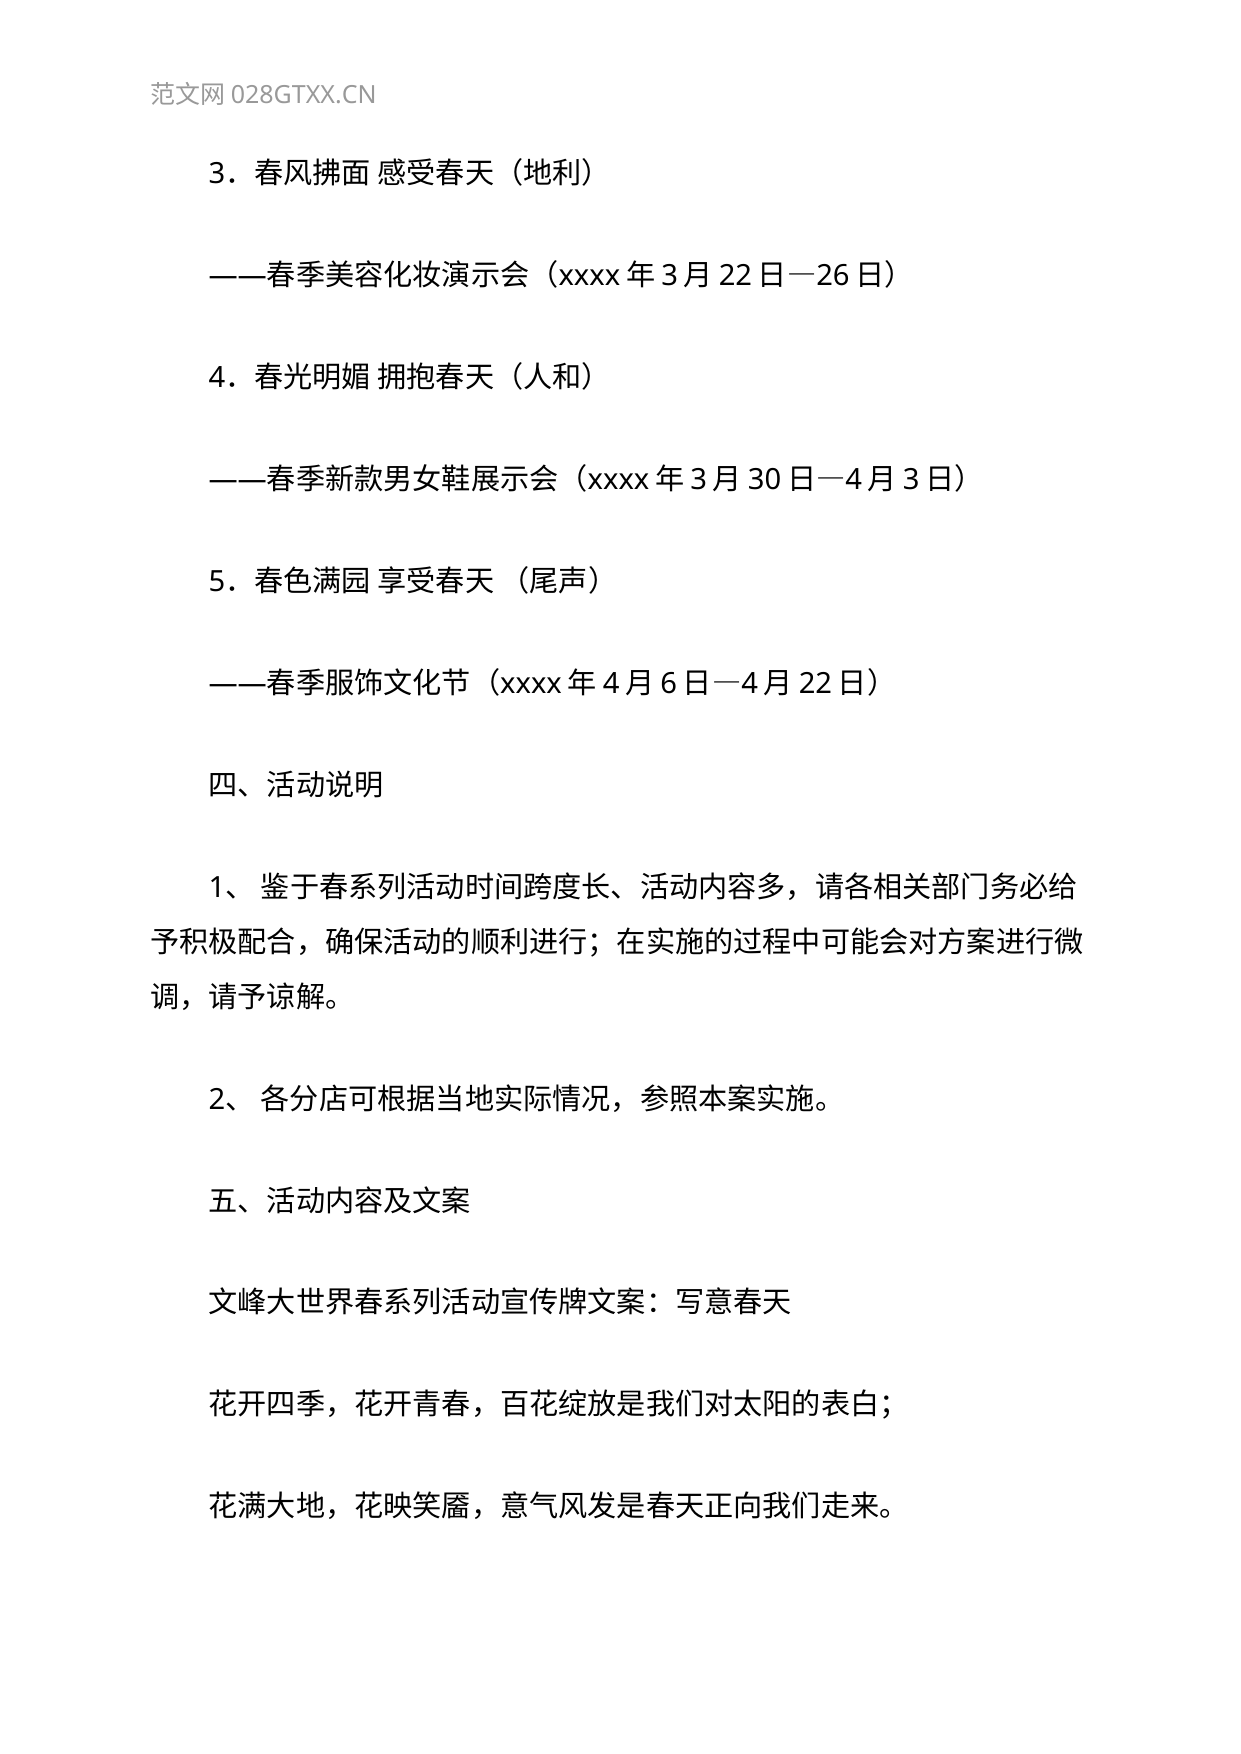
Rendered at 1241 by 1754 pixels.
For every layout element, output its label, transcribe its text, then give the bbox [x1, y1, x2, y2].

text 3．春风拂面 感受春天（地利） [150, 150, 1090, 192]
text 2、 各分店可根据当地实际情况，参照本案实施。 [150, 1075, 1090, 1118]
text ——春季服饰文化节（xxxx年4月6日—4月22日） [150, 660, 1090, 702]
text 花满大地，花映笑靥，意气风发是春天正向我们走来。 [150, 1483, 1090, 1525]
text 花开四季，花开青春，百花绽放是我们对太阳的表白； [150, 1381, 1090, 1423]
text 5．春色满园 享受春天 （尾声） [150, 558, 1090, 600]
text 1、 鉴于春系列活动时间跨度长、活动内容多，请各相关部门务必给予积极配合，确保活动的顺利进行；在实施的过程中可能会对方案进行微调，请予谅解。 [150, 864, 1090, 1016]
text 4．春光明媚 拥抱春天（人和） [150, 354, 1090, 396]
text 四、活动说明 [150, 762, 1090, 804]
text ——春季新款男女鞋展示会（xxxx年3月30日—4月3日） [150, 456, 1090, 498]
text 五、活动内容及文案 [150, 1177, 1090, 1219]
text 文峰大世界春系列活动宣传牌文案：写意春天 [150, 1279, 1090, 1321]
text ——春季美容化妆演示会（xxxx年3月22日—26日） [150, 252, 1090, 294]
